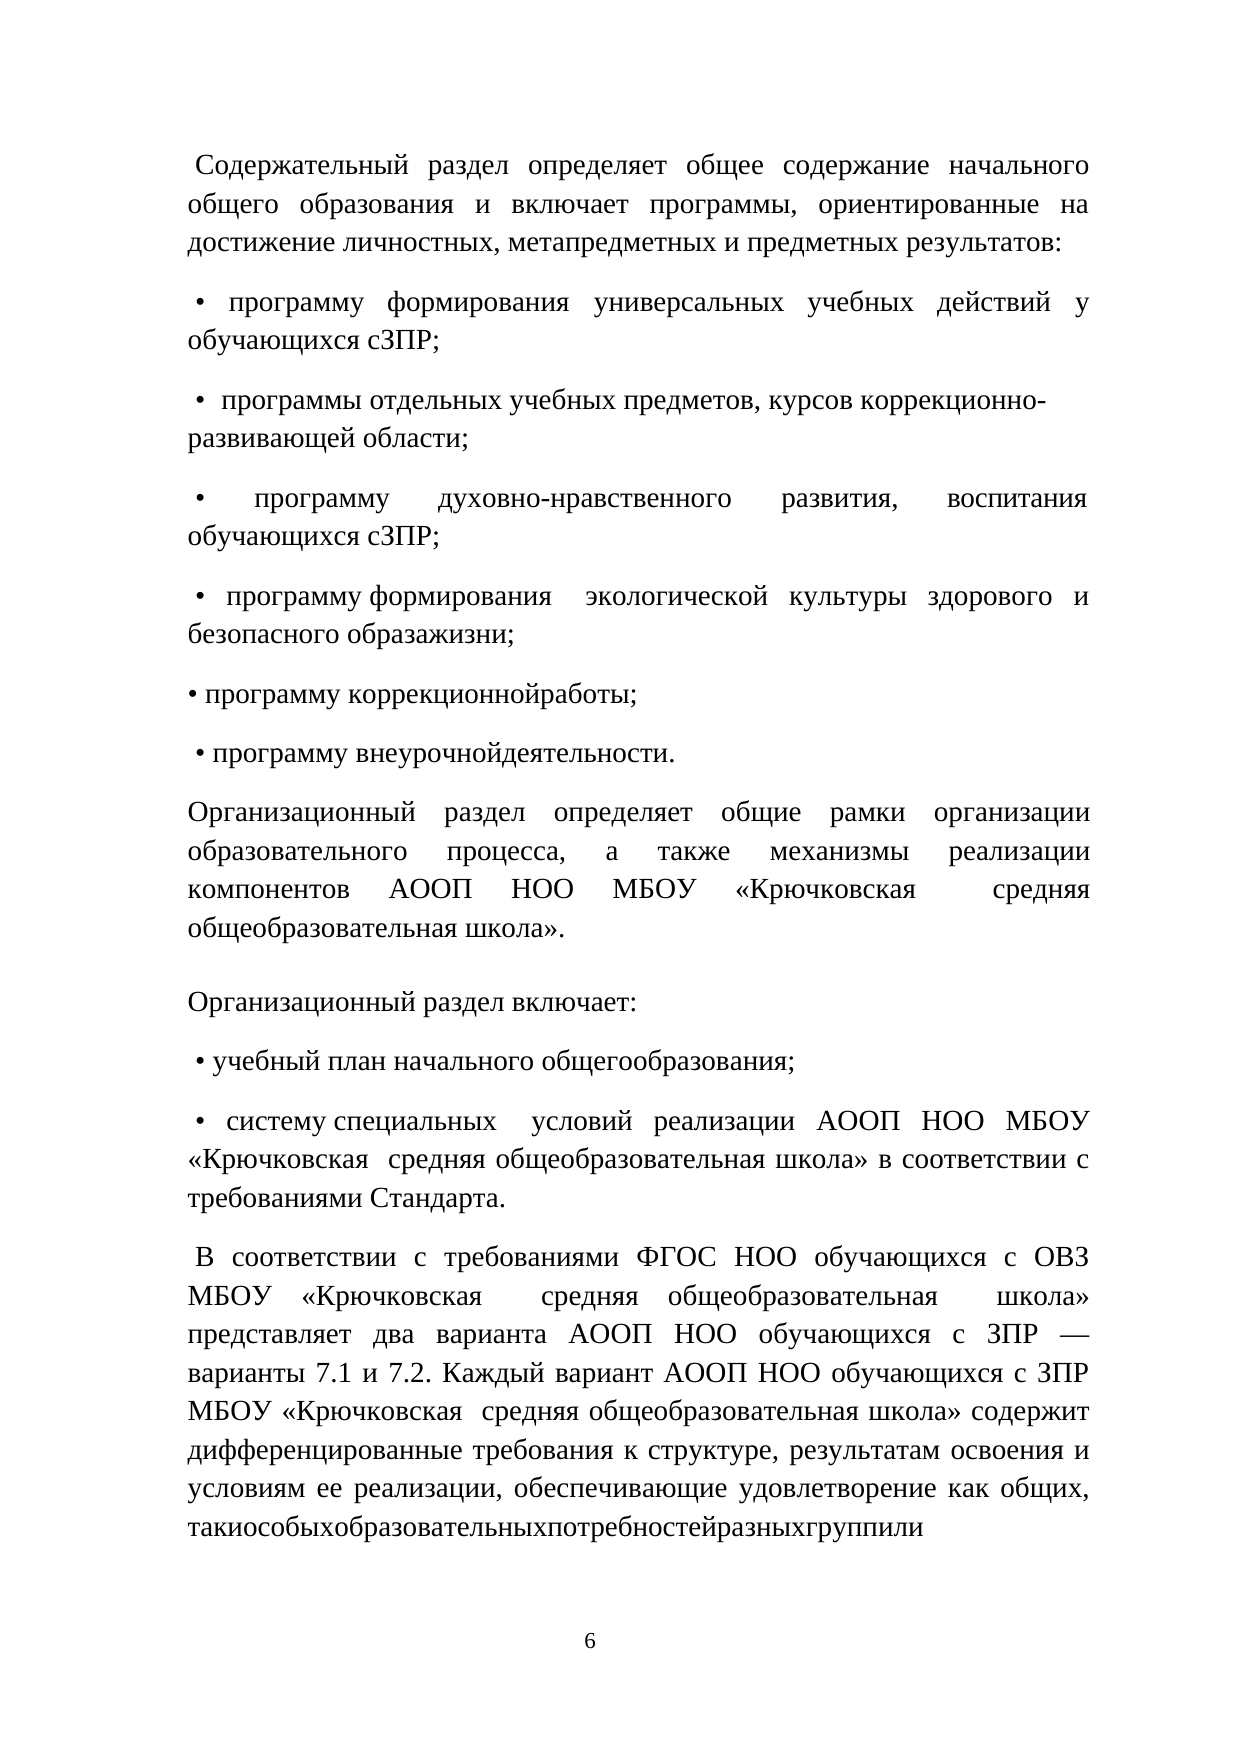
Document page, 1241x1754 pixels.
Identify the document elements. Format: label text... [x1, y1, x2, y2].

list программу внеурочнойдеятельности. [195, 735, 1240, 769]
text Организационный раздел определяет общие рамки организации образовательного процесса, а также механизмы реализации компонентов АООП НОО МБОУ «Крючковская средняя общеобразовательная школа». [187, 794, 1091, 943]
list систему специальных условий реализации АООП НОО МБОУ [195, 1103, 1240, 1136]
text В соответствии с требованиями ФГОС НОО обучающихся с ОВЗ МБОУ «Крючковская средняя общеобразовательная школа» представляет два варианта АООП НОО обучающихся с ЗПР ― варианты 7.1 и 7.2. Каждый вариант АООП НОО обучающихся с ЗПР МБОУ «Крючковская средняя общеобразовательная школа» содержит дифференцированные требования к структуре, результатам освоения и условиям ее реализации, обеспечивающие удовлетворение как общих, такиособыхобразовательныхпотребностейразныхгруппили [187, 1239, 1090, 1543]
text «Крючковская средняя общеобразовательная школа» в соответствии с требованиями Стандарта. [187, 1141, 1091, 1213]
text Организационный раздел включает: [187, 984, 1240, 1018]
list программы отдельных учебных предметов, курсов коррекционно- развивающей области; [187, 382, 1091, 454]
list программу духовно-нравственного развития, воспитания обучающихся сЗПР; [187, 480, 1089, 552]
list учебный план начального общегообразования; [195, 1043, 1240, 1077]
text Содержательный раздел определяет общее содержание начального общего образования и включает программы, ориентированные на достижение личностных, метапредметных и предметных результатов: [187, 147, 1090, 258]
list программу коррекционнойработы; [187, 676, 1240, 709]
list программу формирования универсальных учебных действий у обучающихся сЗПР; [187, 284, 1090, 356]
list программу формирования экологической культуры здорового и безопасного образажизни; [187, 578, 1089, 650]
